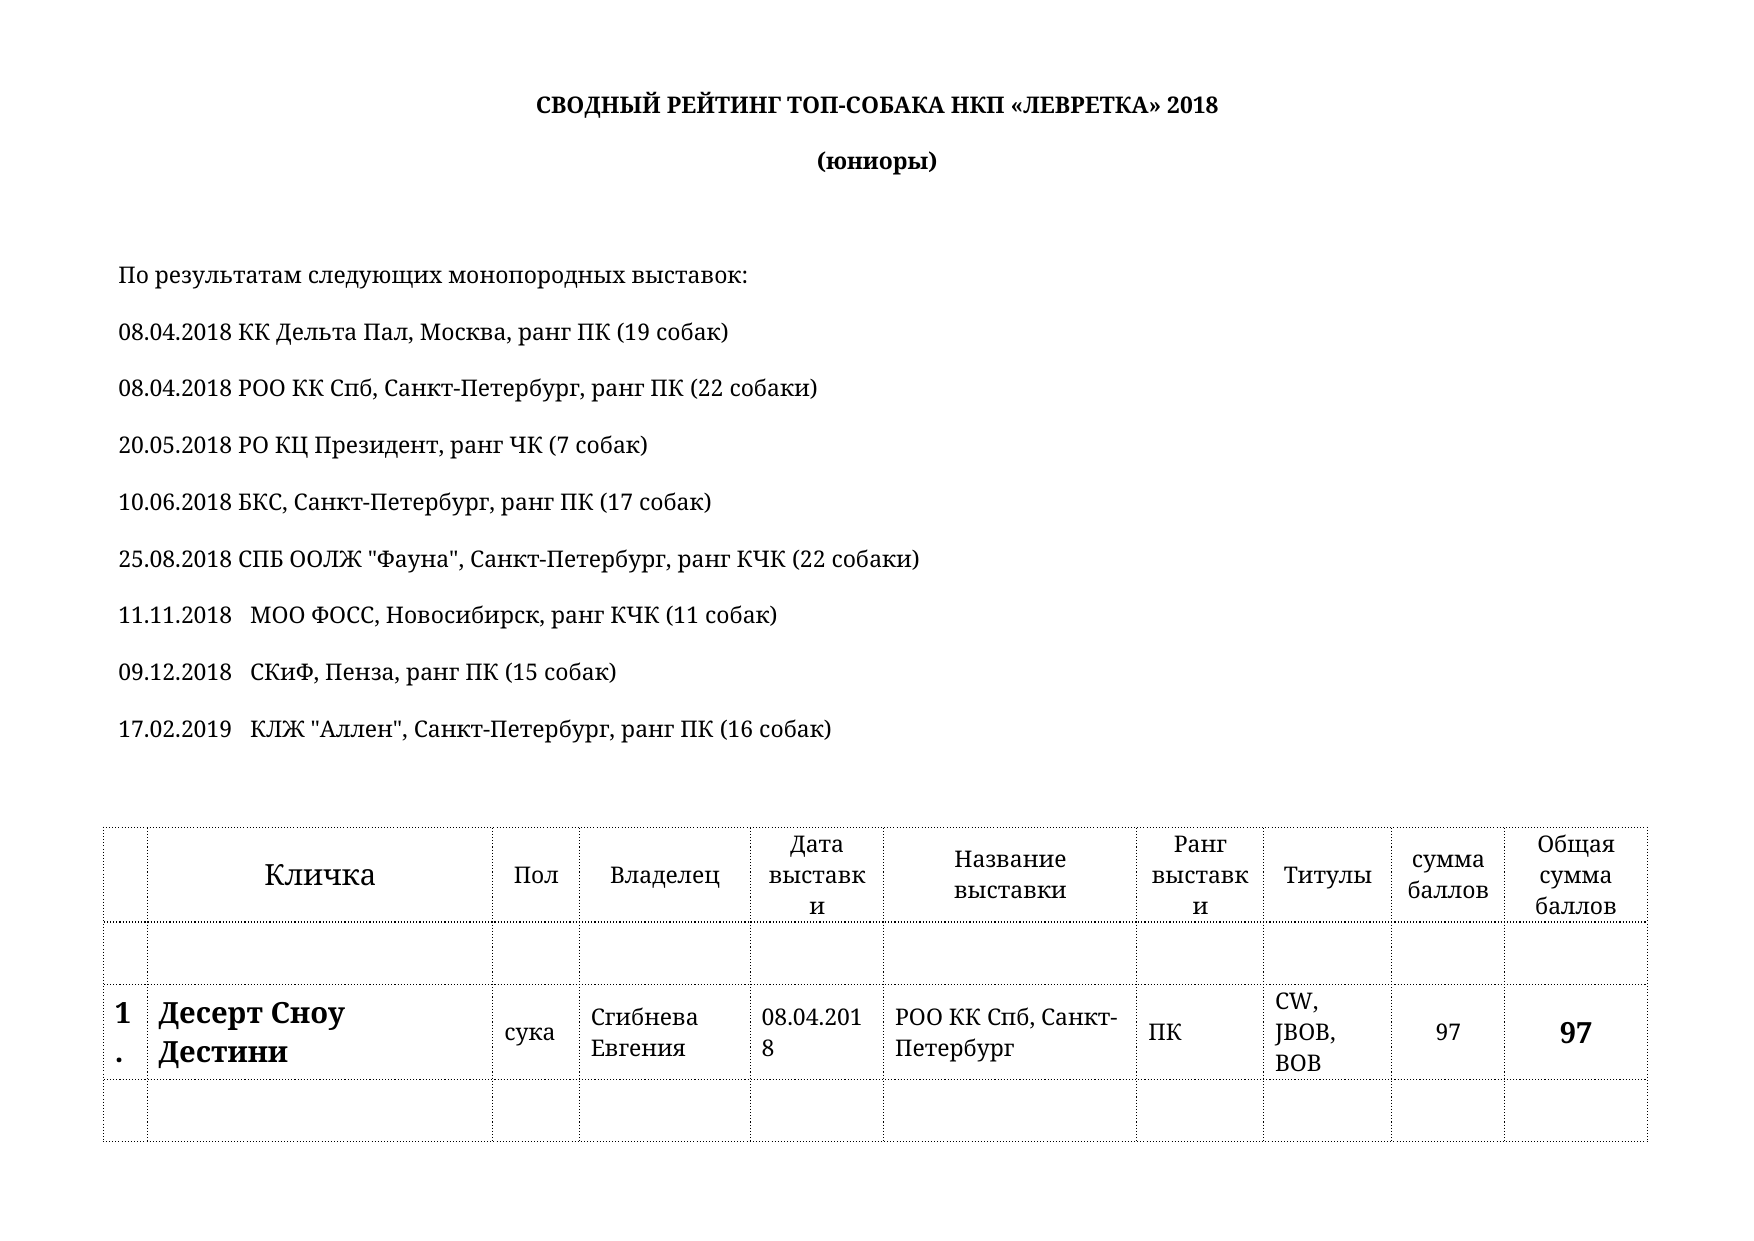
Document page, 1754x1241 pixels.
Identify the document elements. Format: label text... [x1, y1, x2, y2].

table_cell РОО КК Спб, Санкт-Петербург [884, 984, 1137, 1079]
table_cell [1504, 921, 1647, 984]
table_cell [1264, 1079, 1392, 1141]
table_cell [1137, 921, 1263, 984]
text 08.04.2018 КК Дельта Пал, Москва, ранг ПК (19 собак) [118, 316, 1636, 347]
table_cell [1264, 921, 1392, 984]
table_cell [103, 1079, 147, 1141]
table_cell Десерт Сноу Дестини [147, 984, 493, 1079]
table_header Кличка [147, 827, 493, 921]
text По результатам следующих монопородных выставок: [118, 259, 1636, 290]
text 09.12.2018 СКиФ, Пенза, ранг ПК (15 собак) [118, 656, 1636, 687]
text 10.06.2018 БКС, Санкт-Петербург, ранг ПК (17 собак) [118, 486, 1636, 517]
table_cell [1392, 921, 1504, 984]
table_cell 97 [1504, 984, 1647, 1079]
table_cell [1392, 1079, 1504, 1141]
table_header Ранг выставки [1137, 827, 1263, 921]
table_cell [1504, 1079, 1647, 1141]
table_header Титулы [1264, 827, 1392, 921]
table_header Владелец [579, 827, 750, 921]
table_cell 97 [1392, 984, 1504, 1079]
table_cell [493, 1079, 579, 1141]
table_cell [147, 1079, 493, 1141]
text 17.02.2019 КЛЖ "Аллен", Санкт-Петербург, ранг ПК (16 собак) [118, 713, 1636, 744]
text 11.11.2018 МОО ФОСС, Новосибирск, ранг КЧК (11 собак) [118, 599, 1636, 631]
table_header сумма баллов [1392, 827, 1504, 921]
text 20.05.2018 РО КЦ Президент, ранг ЧК (7 собак) [118, 429, 1636, 460]
table_cell [884, 921, 1137, 984]
table_cell [1137, 1079, 1263, 1141]
table_cell [884, 1079, 1137, 1141]
table_cell сука [493, 984, 579, 1079]
table_cell Сгибнева Евгения [579, 984, 750, 1079]
table_header Общая сумма баллов [1504, 827, 1647, 921]
table_cell ПК [1137, 984, 1263, 1079]
table_cell [103, 921, 147, 984]
table_header Название выставки [884, 827, 1137, 921]
table_cell [493, 921, 579, 984]
text 08.04.2018 РОО КК Спб, Санкт-Петербург, ранг ПК (22 собаки) [118, 372, 1636, 404]
table_cell 1. [103, 984, 147, 1079]
table_header Пол [493, 827, 579, 921]
text (юниоры) [118, 145, 1636, 177]
table_cell 08.04.2018 [750, 984, 884, 1079]
table_cell [147, 921, 493, 984]
table_cell [579, 921, 750, 984]
table_header Дата выставки [750, 827, 884, 921]
text СВОДНЫЙ РЕЙТИНГ ТОП-СОБАКА НКП «ЛЕВРЕТКА» 2018 [118, 88, 1636, 120]
table_cell [750, 1079, 884, 1141]
table_cell [750, 921, 884, 984]
table_cell [579, 1079, 750, 1141]
text 25.08.2018 СПБ ООЛЖ "Фауна", Санкт-Петербург, ранг КЧК (22 собаки) [118, 543, 1636, 574]
table_header [103, 827, 147, 921]
table_cell CW, JBOB, BOB [1264, 984, 1392, 1079]
